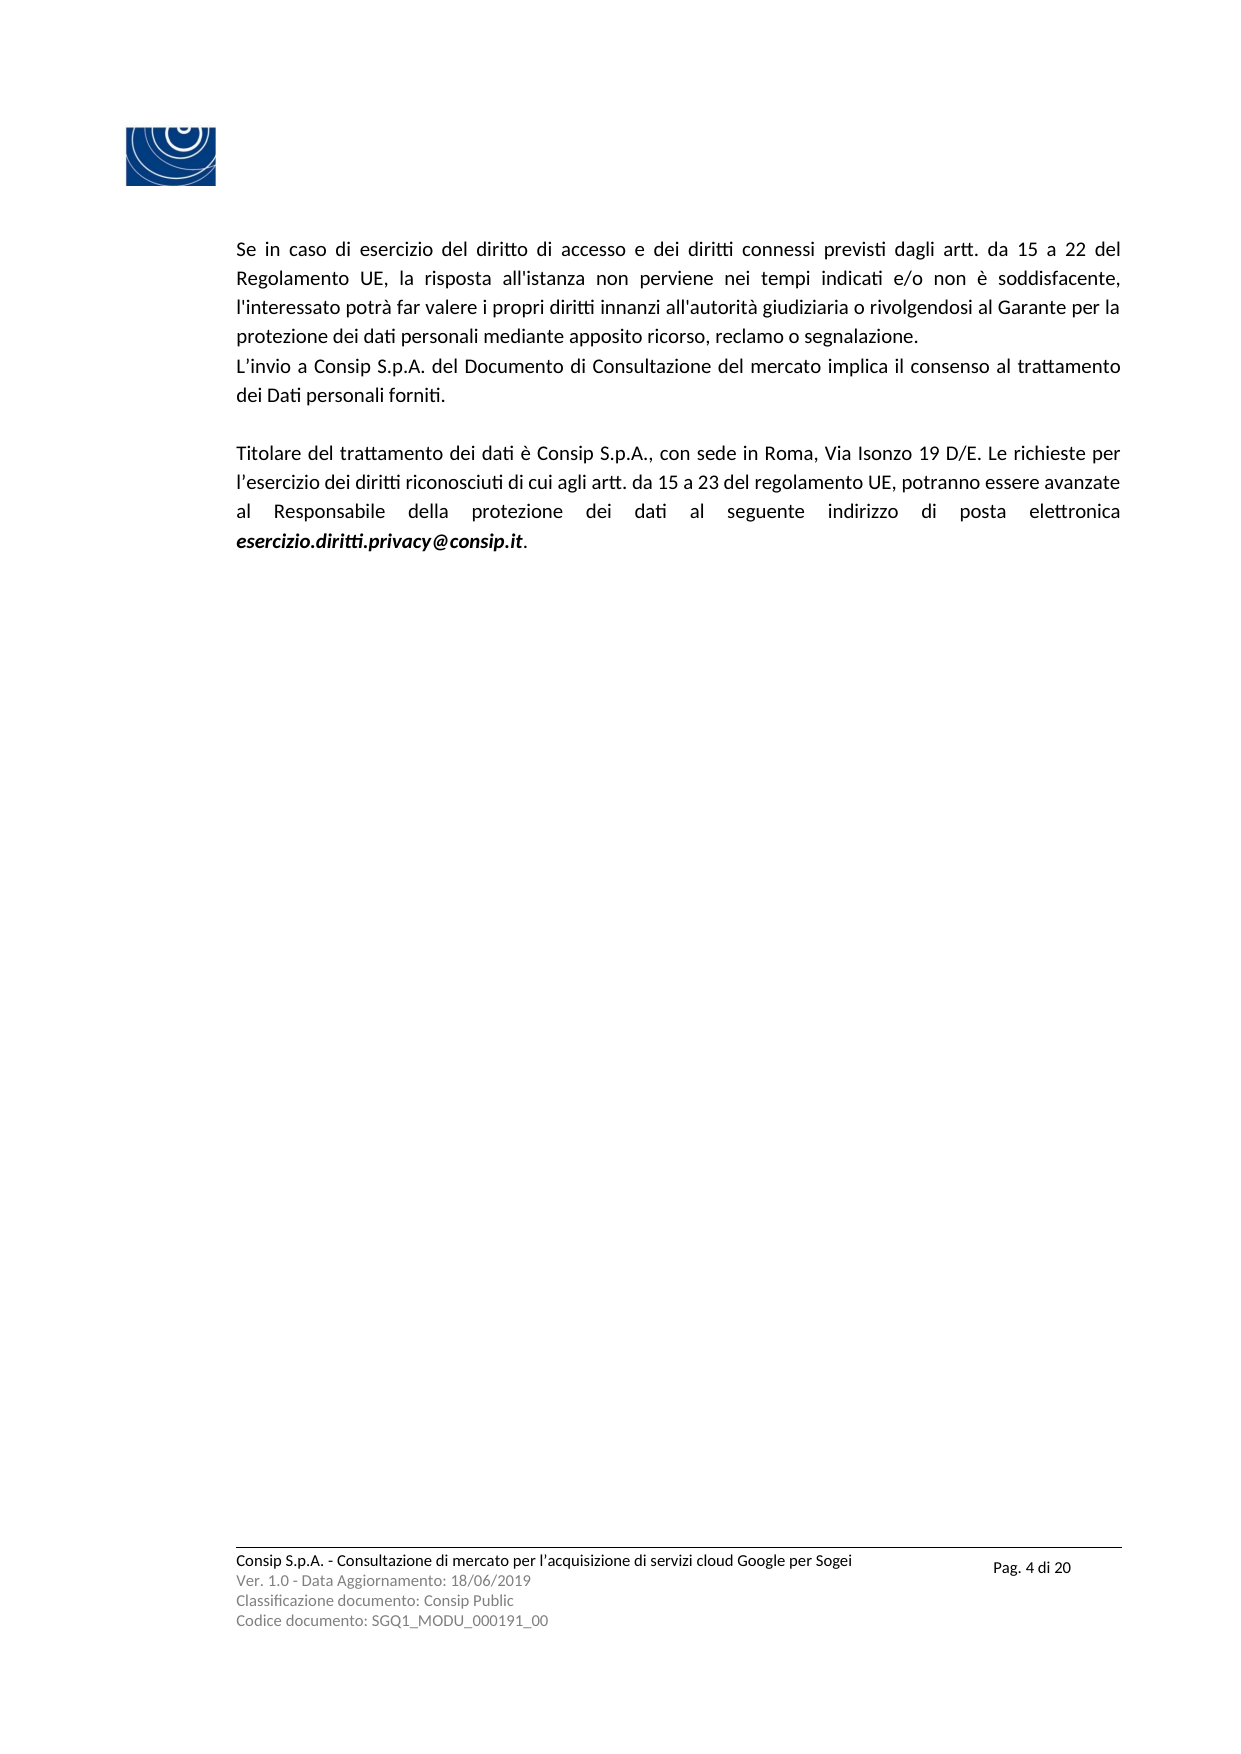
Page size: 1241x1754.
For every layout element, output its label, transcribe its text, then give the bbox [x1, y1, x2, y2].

text L’invio a Consip S.p.A. del Documento di Consultazione del mercato implica il consenso al trattamento dei Dati personali forniti. [236, 353, 1122, 407]
text Titolare del trattamento dei dati è Consip S.p.A., con sede in Roma, Via Isonzo 19 D/E. Le richieste per l’esercizio dei diritti riconosciuti di cui agli artt. da 15 a 23 del regolamento UE, potranno essere avanzate al Responsabile della protezione dei dati al seguente indirizzo di posta elettronica esercizio.diritti.privacy@consip.it. [236, 440, 1122, 553]
picture [0, 0, 216, 184]
text Se in caso di esercizio del diritto di accesso e dei diritti connessi previsti dagli artt. da 15 a 22 del Regolamento UE, la risposta all'istanza non perviene nei tempi indicati e/o non è soddisfacente, l'interessato potrà far valere i propri diritti innanzi all'autorità giudiziaria o rivolgendosi al Garante per la protezione dei dati personali mediante apposito ricorso, reclamo o segnalazione. [236, 236, 1122, 349]
